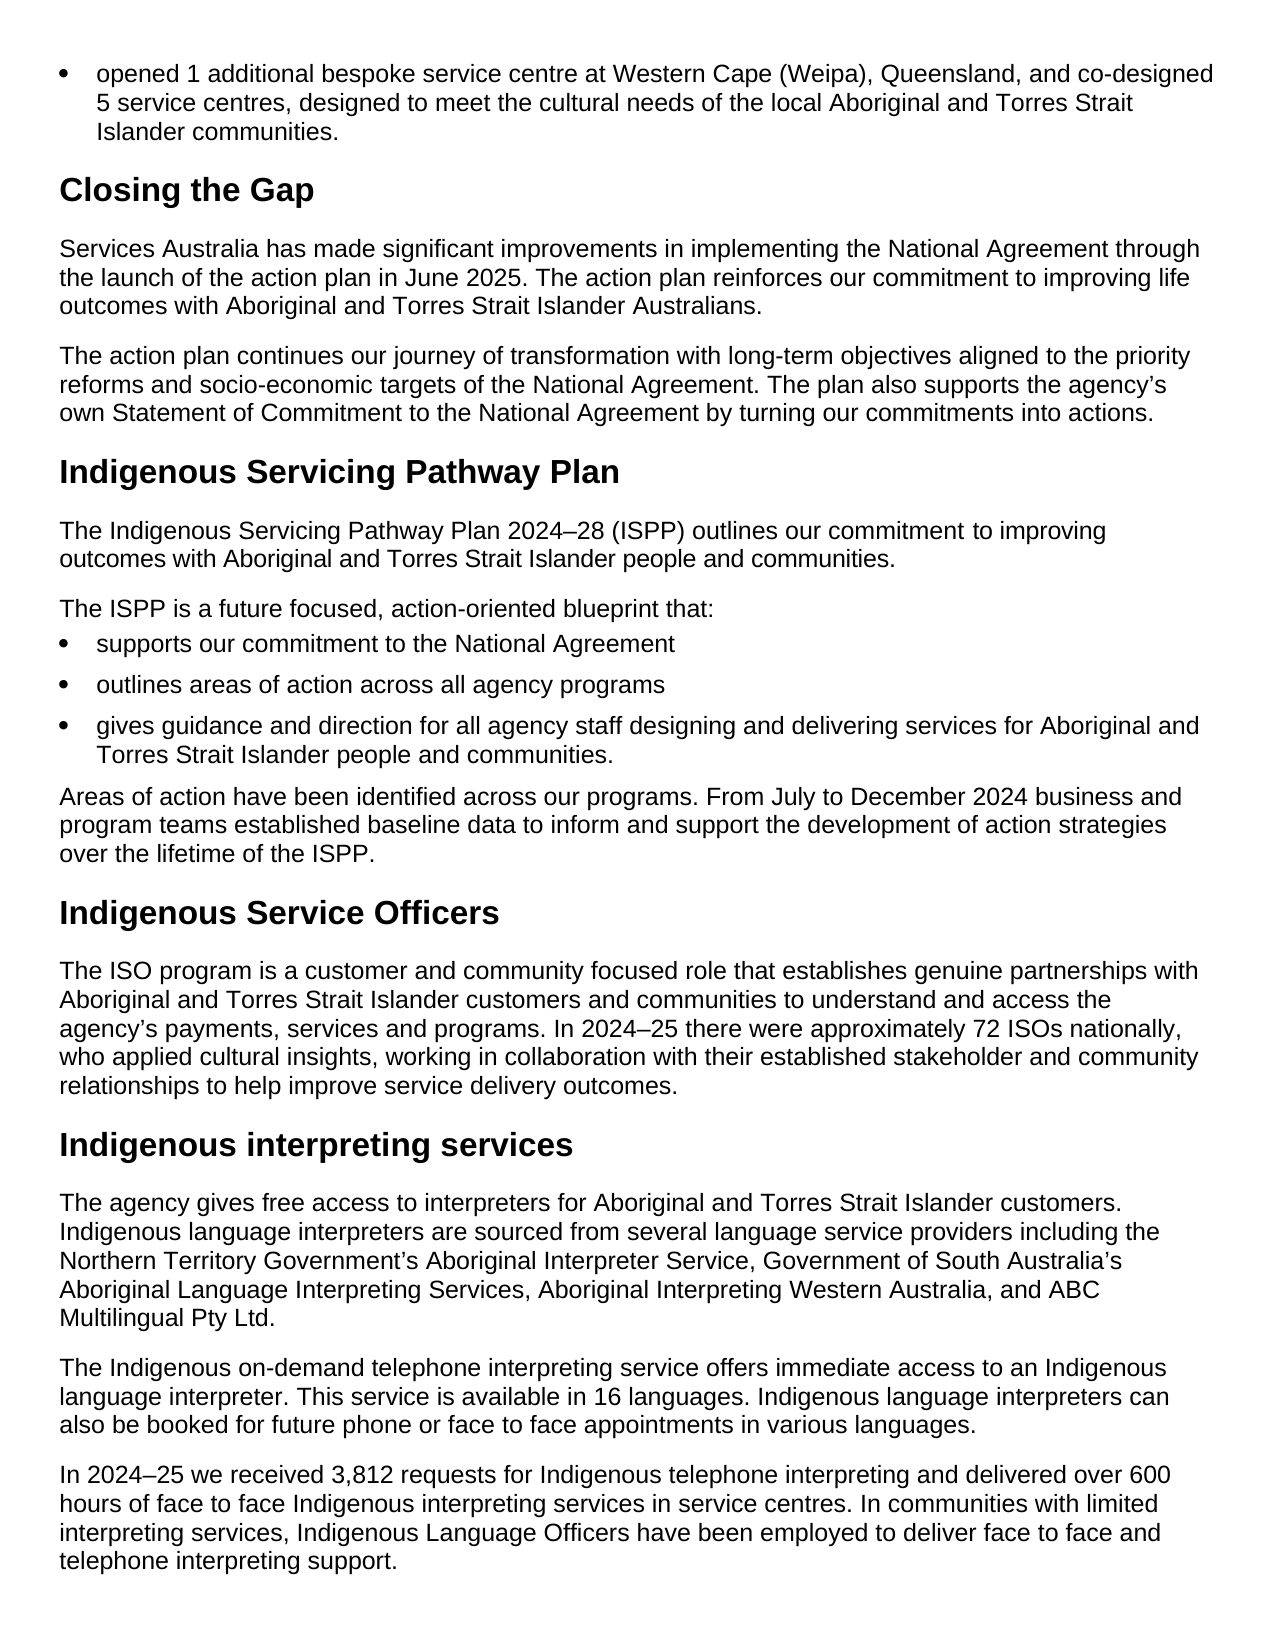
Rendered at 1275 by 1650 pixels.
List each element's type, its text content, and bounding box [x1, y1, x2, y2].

subtitle Indigenous Servicing Pathway Plan [59, 452, 1216, 491]
text Areas of action have been identified across our programs. From July to December 2024 business and program teams established baseline data to inform and support the development of action strategies over the lifetime of the ISPP. [59, 781, 1216, 868]
text The Indigenous Servicing Pathway Plan 2024–28 (ISPP) outlines our commitment to improving outcomes with Aboriginal and Torres Strait Islander people and communities. [59, 516, 1216, 573]
text The ISO program is a customer and community focused role that establishes genuine partnerships with Aboriginal and Torres Strait Islander customers and communities to understand and access the agency’s payments, services and programs. In 2024–25 there were approximately 72 ISOs nationally, who applied cultural insights, working in collaboration with their established stakeholder and community relationships to help improve service delivery outcomes. [59, 956, 1216, 1100]
subtitle Indigenous Service Officers [59, 893, 1216, 931]
text The Indigenous on-demand telephone interpreting service offers immediate access to an Indigenous language interpreter. This service is available in 16 languages. Indigenous language interpreters can also be booked for future phone or face to face appointments in various languages. [59, 1353, 1216, 1439]
subtitle Closing the Gap [59, 170, 1216, 209]
subtitle Indigenous interpreting services [59, 1125, 1216, 1163]
text The agency gives free access to interpreters for Aboriginal and Torres Strait Islander customers. Indigenous language interpreters are sourced from several language service providers including the Northern Territory Government’s Aboriginal Interpreter Service, Government of South Australia’s Aboriginal Language Interpreting Services, Aboriginal Interpreting Western Australia, and ABC Multilingual Pty Ltd. [59, 1188, 1216, 1332]
text Services Australia has made significant improvements in implementing the National Agreement through the launch of the action plan in June 2025. The action plan reinforces our commitment to improving life outcomes with Aboriginal and Torres Strait Islander Australians. [59, 234, 1216, 320]
text The action plan continues our journey of transformation with long-term objectives aligned to the priority reforms and socio-economic targets of the National Agreement. The plan also supports the agency’s own Statement of Commitment to the National Agreement by turning our commitments into actions. [59, 341, 1216, 427]
text The ISPP is a future focused, action-oriented blueprint that: [59, 594, 1216, 623]
list gives guidance and direction for all agency staff designing and delivering services for Aboriginal and Torres Strait Islander people and communities. [59, 711, 1216, 769]
list outlines areas of action across all agency programs [59, 670, 1216, 699]
list opened 1 additional bespoke service centre at Western Cape (Weipa), Queensland, and co-designed 5 service centres, designed to meet the cultural needs of the local Aboriginal and Torres Strait Islander communities. [59, 59, 1216, 145]
list supports our commitment to the National Agreement [59, 629, 1216, 657]
text In 2024–25 we received 3,812 requests for Indigenous telephone interpreting and delivered over 600 hours of face to face Indigenous interpreting services in service centres. In communities with limited interpreting services, Indigenous Language Officers have been employed to deliver face to face and telephone interpreting support. [59, 1460, 1216, 1575]
